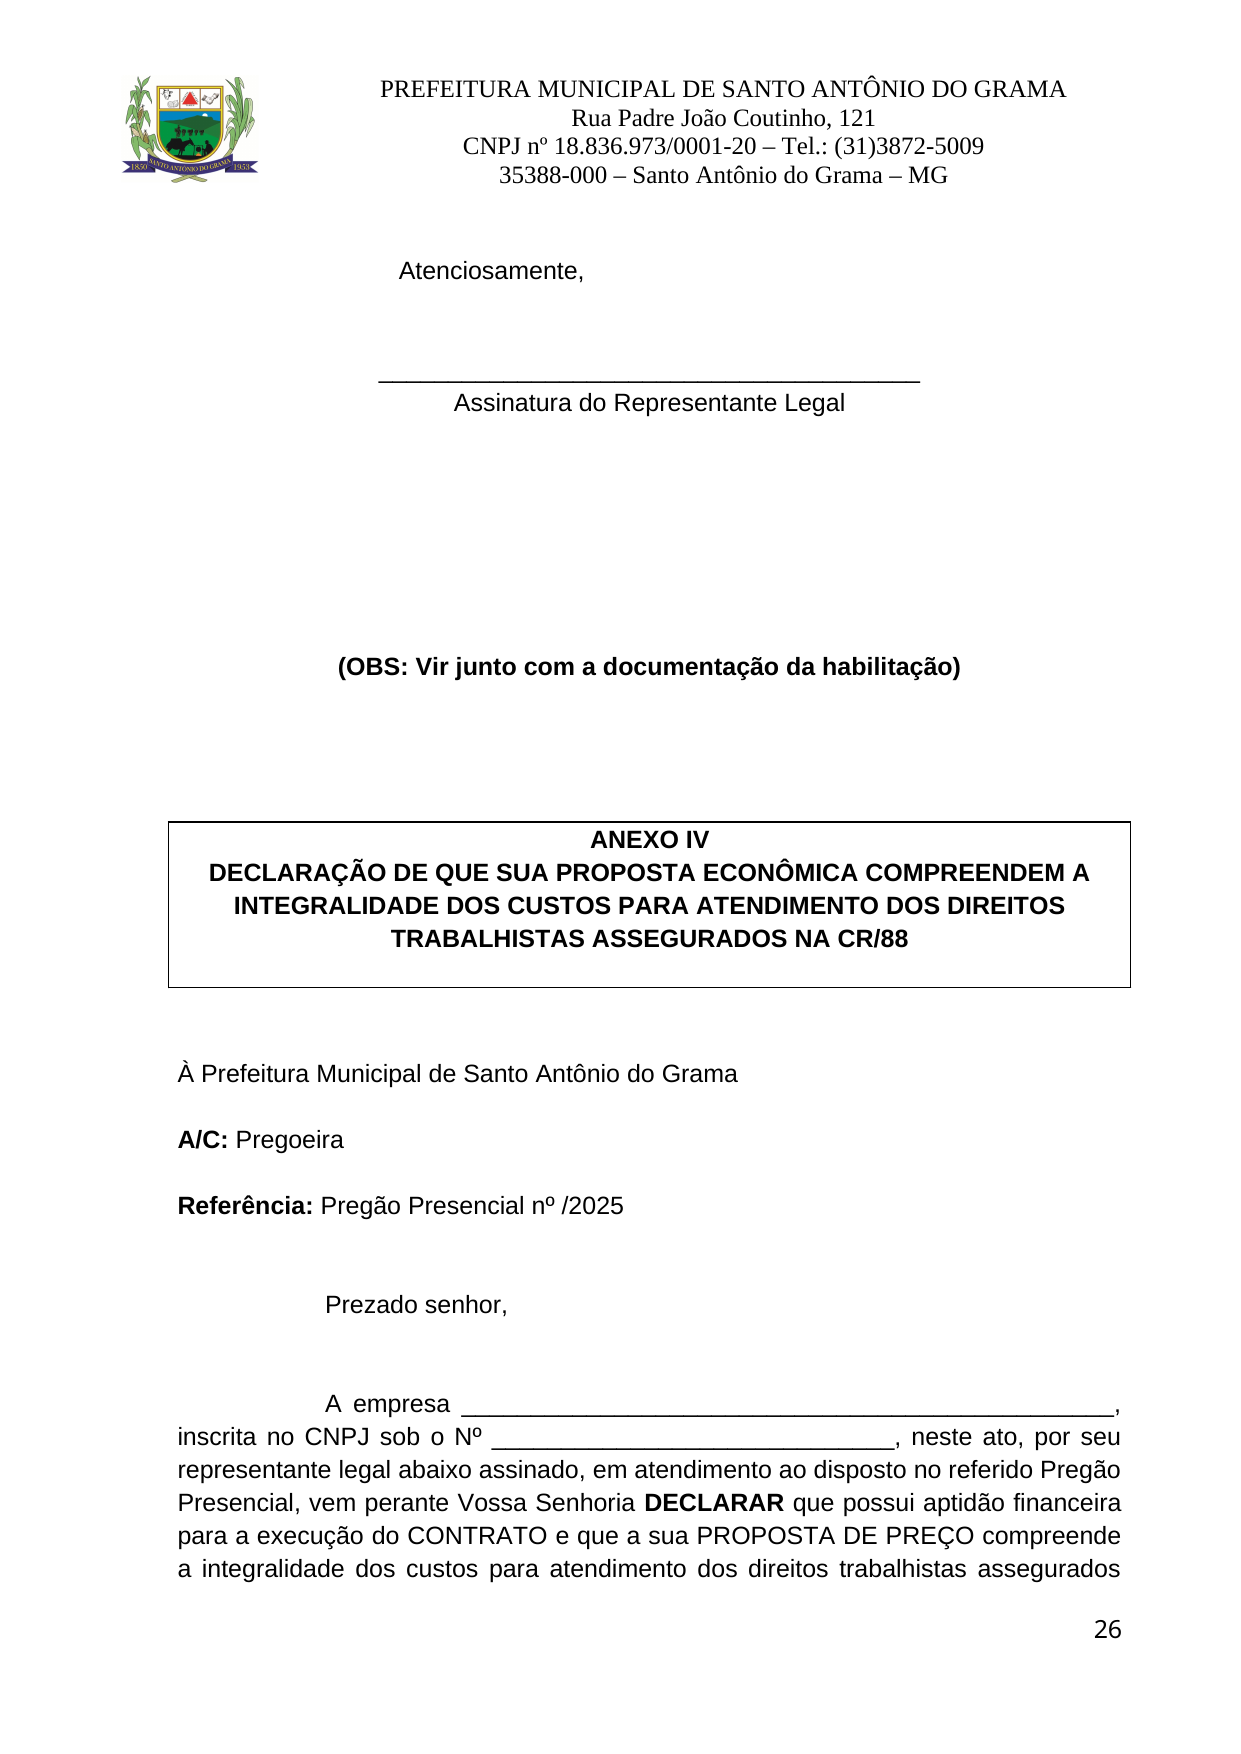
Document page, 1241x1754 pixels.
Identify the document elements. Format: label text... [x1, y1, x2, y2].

text _______________________________________ Assinatura do Representante Legal [177, 355, 1122, 417]
text Prezado senhor, [177, 1290, 1122, 1319]
text DECLARAÇÃO DE QUE SUA PROPOSTA ECONÔMICA COMPREENDEM A INTEGRALIDADE DOS CUSTOS PARA ATENDIMENTO DOS DIREITOS TRABALHISTAS ASSEGURADOS NA CR/88 [169, 854, 1130, 952]
text A/C: Pregoeira [177, 1125, 1122, 1154]
text Referência: Pregão Presencial nº /2025 [177, 1191, 1122, 1220]
text Atenciosamente, [177, 256, 1122, 285]
text À Prefeitura Municipal de Santo Antônio do Grama [177, 1059, 1122, 1088]
text ANEXO IV [169, 823, 1130, 853]
picture [121, 75, 259, 183]
text (OBS: Vir junto com a documentação da habilitação) [177, 652, 1122, 681]
